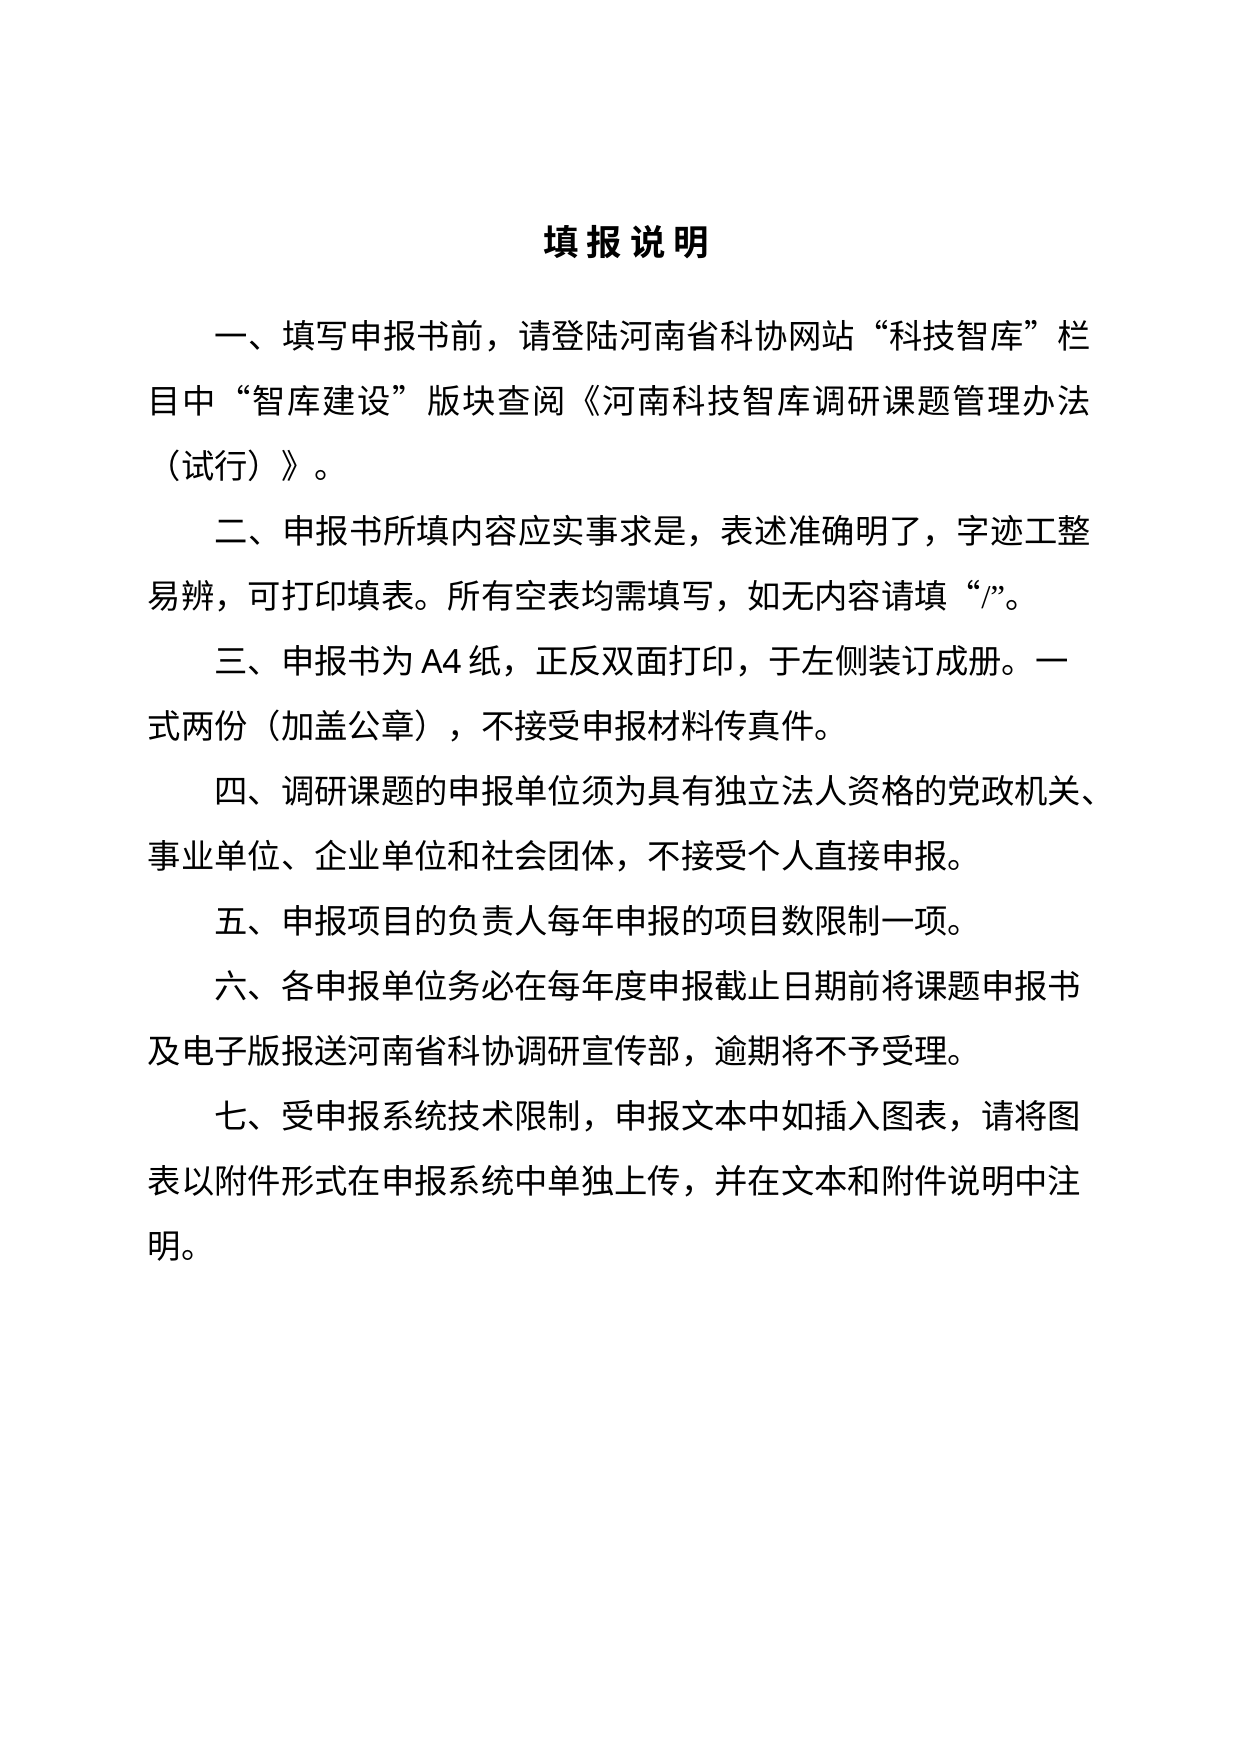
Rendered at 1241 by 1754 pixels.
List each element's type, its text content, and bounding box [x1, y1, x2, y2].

text 七、受申报系统技术限制，申报文本中如插入图表，请将图表以附件形式在申报系统中单独上传，并在文本和附件说明中注明。 [148, 1082, 1092, 1277]
text 五、申报项目的负责人每年申报的项目数限制一项。 [148, 887, 1092, 952]
subtitle 填 报 说 明 [148, 207, 1092, 272]
text 一、填写申报书前，请登陆河南省科协网站“科技智库”栏目中“智库建设”版块查阅《河南科技智库调研课题管理办法（试行）》。 [148, 302, 1092, 497]
text 四、调研课题的申报单位须为具有独立法人资格的党政机关、事业单位、企业单位和社会团体，不接受个人直接申报。 [148, 757, 1092, 887]
text 二、申报书所填内容应实事求是，表述准确明了，字迹工整易辨，可打印填表。所有空表均需填写，如无内容请填“/”。 [148, 497, 1092, 627]
text 三、申报书为A4纸，正反双面打印，于左侧装订成册。一式两份（加盖公章），不接受申报材料传真件。 [148, 627, 1092, 757]
text 六、各申报单位务必在每年度申报截止日期前将课题申报书及电子版报送河南省科协调研宣传部，逾期将不予受理。 [148, 952, 1092, 1082]
